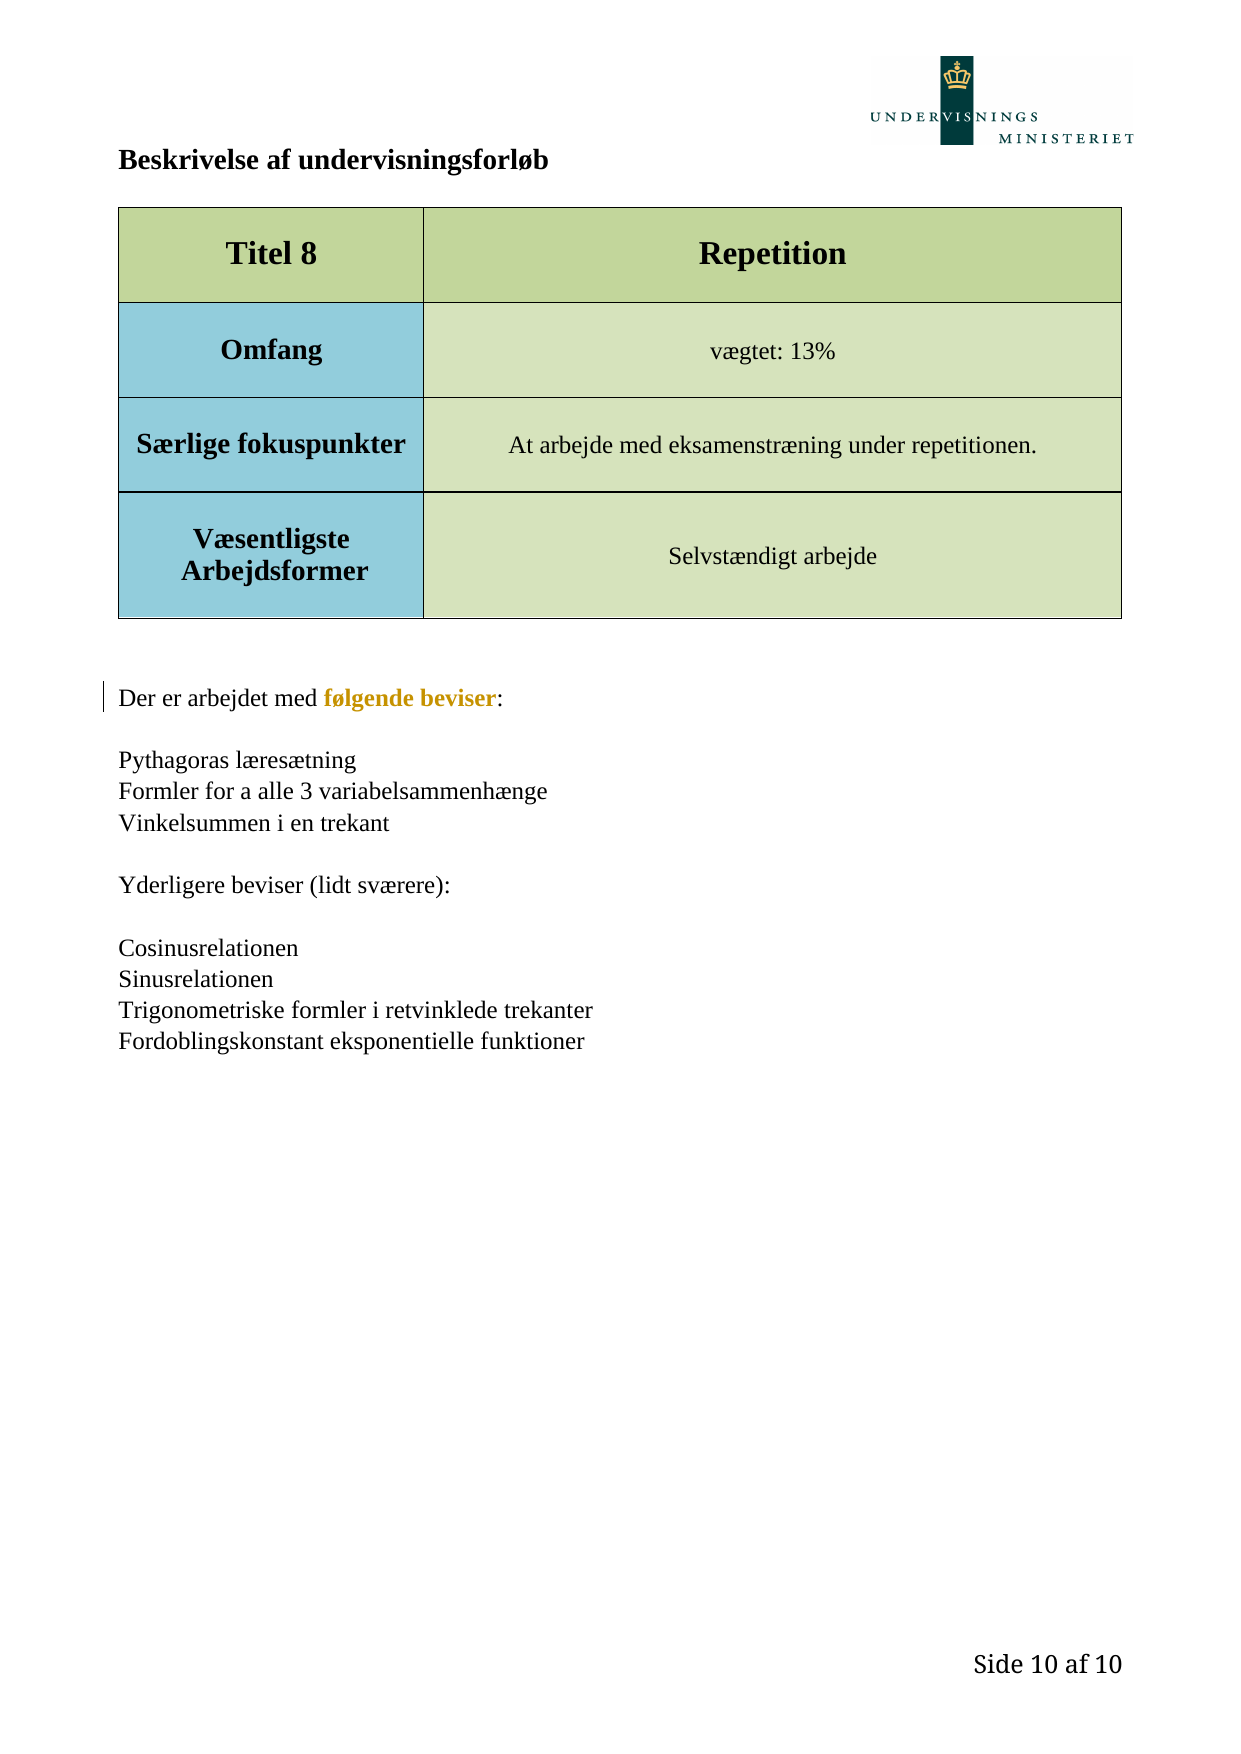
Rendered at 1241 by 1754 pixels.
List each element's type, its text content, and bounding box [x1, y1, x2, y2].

text Yderligere beviser (lidt sværere): Cosinusrelationen Sinusrelationen Trigonometriske formler i retvinklede trekanter [118, 868, 1122, 1025]
picture [871, 56, 1134, 145]
table_cell At arbejde med eksamenstræning under repetitionen. [424, 398, 1121, 491]
text Pythagoras læresætning Formler for a alle 3 variabelsammenhænge Vinkelsummen i en trekant [118, 743, 1122, 837]
table_cell Særlige fokuspunkter [119, 398, 423, 491]
text Fordoblingskonstant eksponentielle funktioner [118, 1025, 1122, 1056]
table_header Repetition [424, 208, 1121, 302]
table_cell vægtet: 13% [424, 303, 1121, 397]
table_cell Selvstændigt arbejde [424, 493, 1121, 617]
text Der er arbejdet med følgende beviser: [118, 681, 1122, 743]
table_cell Omfang [119, 303, 423, 397]
text Beskrivelse af undervisningsforløb [118, 131, 1122, 176]
table_cell Væsentligste Arbejdsformer [119, 493, 423, 617]
table_header Titel 8 [119, 208, 423, 302]
